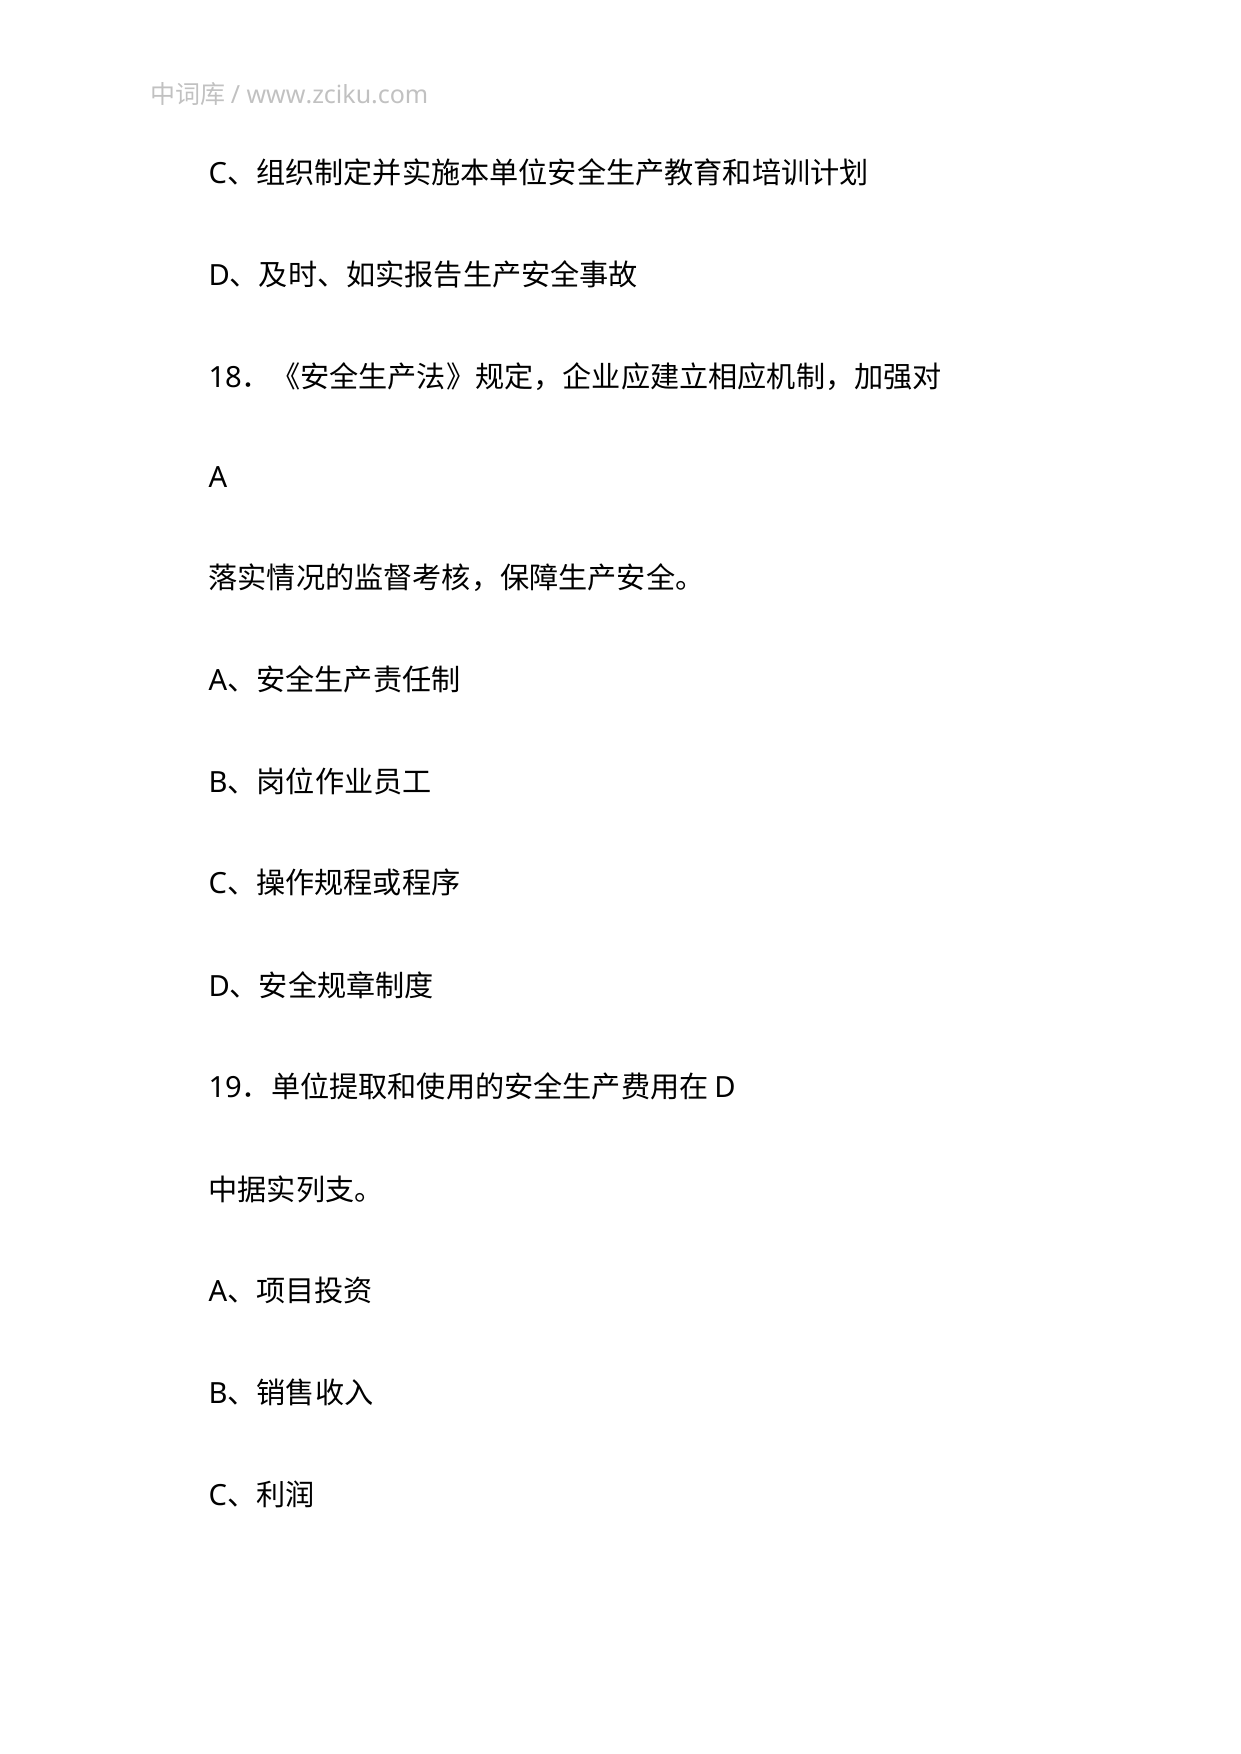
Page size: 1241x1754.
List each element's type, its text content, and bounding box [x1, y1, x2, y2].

text 落实情况的监督考核，保障生产安全。 [150, 554, 1090, 597]
text 中据实列支。 [150, 1166, 1090, 1208]
text A [150, 456, 1090, 496]
text 18．《安全生产法》规定，企业应建立相应机制，加强对 [150, 354, 1090, 396]
text B、岗位作业员工 [150, 758, 1090, 801]
text C、利润 [150, 1472, 1090, 1514]
text D、及时、如实报告生产安全事故 [150, 252, 1090, 294]
text B、销售收入 [150, 1370, 1090, 1412]
text C、操作规程或程序 [150, 860, 1090, 902]
text D、安全规章制度 [150, 962, 1090, 1004]
text A、安全生产责任制 [150, 656, 1090, 698]
text 19．单位提取和使用的安全生产费用在D [150, 1064, 1090, 1106]
text A、项目投资 [150, 1268, 1090, 1310]
text C、组织制定并实施本单位安全生产教育和培训计划 [150, 150, 1090, 192]
